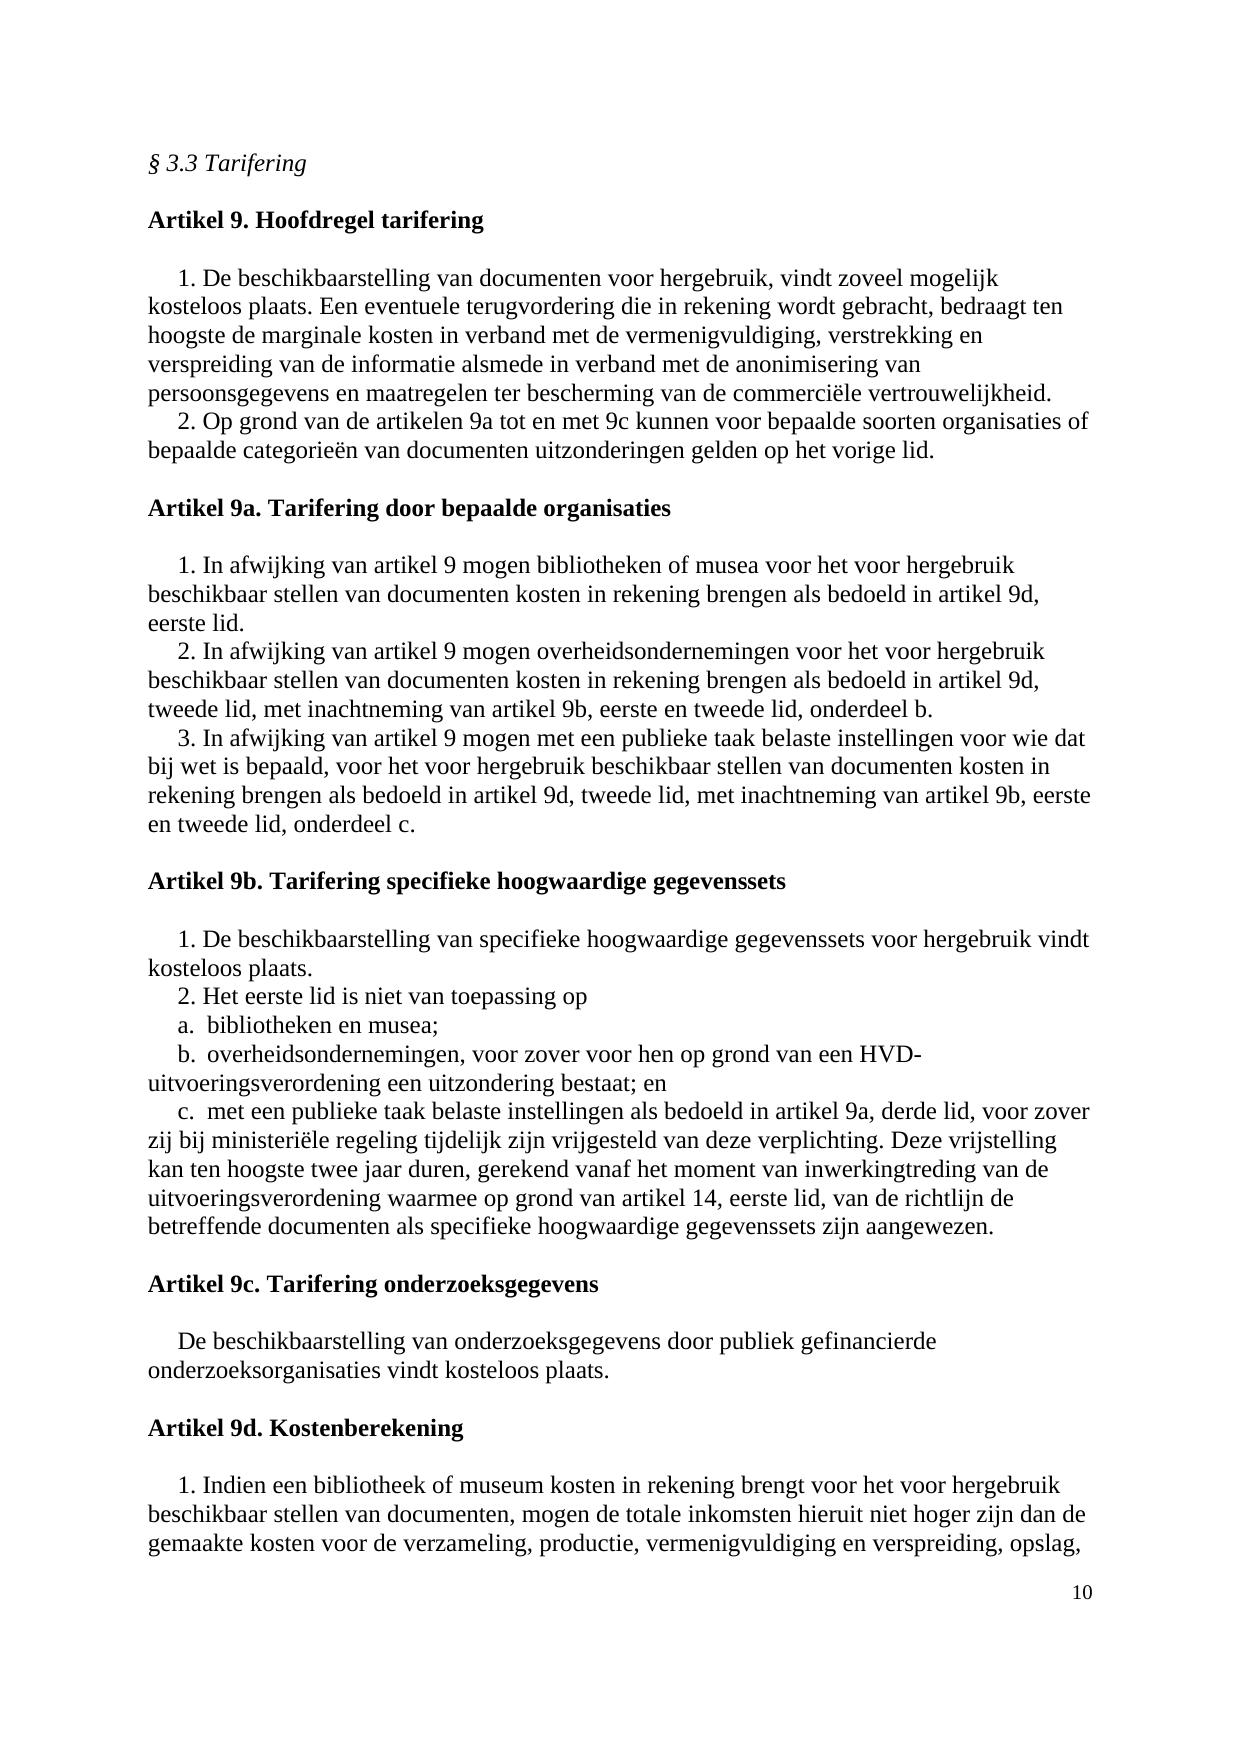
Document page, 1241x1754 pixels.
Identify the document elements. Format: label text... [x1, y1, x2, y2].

text 2. In afwijking van artikel 9 mogen overheidsondernemingen voor het voor hergebruik beschikbaar stellen van documenten kosten in rekening brengen als bedoeld in artikel 9d, tweede lid, met inachtneming van artikel 9b, eerste en tweede lid, onderdeel b. [148, 636, 1092, 723]
text 3. In afwijking van artikel 9 mogen met een publieke taak belaste instellingen voor wie dat bij wet is bepaald, voor het voor hergebruik beschikbaar stellen van documenten kosten in rekening brengen als bedoeld in artikel 9d, tweede lid, met inachtneming van artikel 9b, eerste en tweede lid, onderdeel c. [148, 723, 1092, 838]
text 1. In afwijking van artikel 9 mogen bibliotheken of musea voor het voor hergebruik beschikbaar stellen van documenten kosten in rekening brengen als bedoeld in artikel 9d, eerste lid. [148, 550, 1092, 636]
text Artikel 9d. Kostenberekening [148, 1413, 1092, 1441]
text Artikel 9c. Tarifering onderzoeksgegevens [148, 1269, 1092, 1298]
text De beschikbaarstelling van onderzoeksgegevens door publiek gefinancierde onderzoeksorganisaties vindt kosteloos plaats. [148, 1326, 1092, 1384]
text 1. De beschikbaarstelling van documenten voor hergebruik, vindt zoveel mogelijk kosteloos plaats. Een eventuele terugvordering die in rekening wordt gebracht, bedraagt ten hoogste de marginale kosten in verband met de vermenigvuldiging, verstrekking en verspreiding van de informatie alsmede in verband met de anonimisering van persoonsgegevens en maatregelen ter bescherming van de commerciële vertrouwelijkheid. [148, 263, 1092, 406]
text 2. Het eerste lid is niet van toepassing op [148, 981, 1092, 1010]
text § 3.3 Tarifering [148, 148, 1092, 176]
text Artikel 9. Hoofdregel tarifering [148, 205, 1092, 234]
text 2. Op grond van de artikelen 9a tot en met 9c kunnen voor bepaalde soorten organisaties of bepaalde categorieën van documenten uitzonderingen gelden op het vorige lid. [148, 406, 1092, 464]
text 1. De beschikbaarstelling van specifieke hoogwaardige gegevenssets voor hergebruik vindt kosteloos plaats. [148, 924, 1092, 981]
list overheidsondernemingen, voor zover voor hen op grond van een HVD-uitvoeringsverordening een uitzondering bestaat; en [148, 1039, 1092, 1096]
list bibliotheken en musea; [148, 1010, 1092, 1039]
text Artikel 9b. Tarifering specifieke hoogwaardige gegevenssets [148, 866, 1092, 895]
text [148, 1470, 1092, 1556]
text Artikel 9a. Tarifering door bepaalde organisaties [148, 493, 1092, 521]
list met een publieke taak belaste instellingen als bedoeld in artikel 9a, derde lid, voor zover zij bij ministeriële regeling tijdelijk zijn vrijgesteld van deze verplichting. Deze vrijstelling kan ten hoogste twee jaar duren, gerekend vanaf het moment van inwerkingtreding van de uitvoeringsverordening waarmee op grond van artikel 14, eerste lid, van de richtlijn de betreffende documenten als specifieke hoogwaardige gegevenssets zijn aangewezen. [148, 1096, 1092, 1240]
